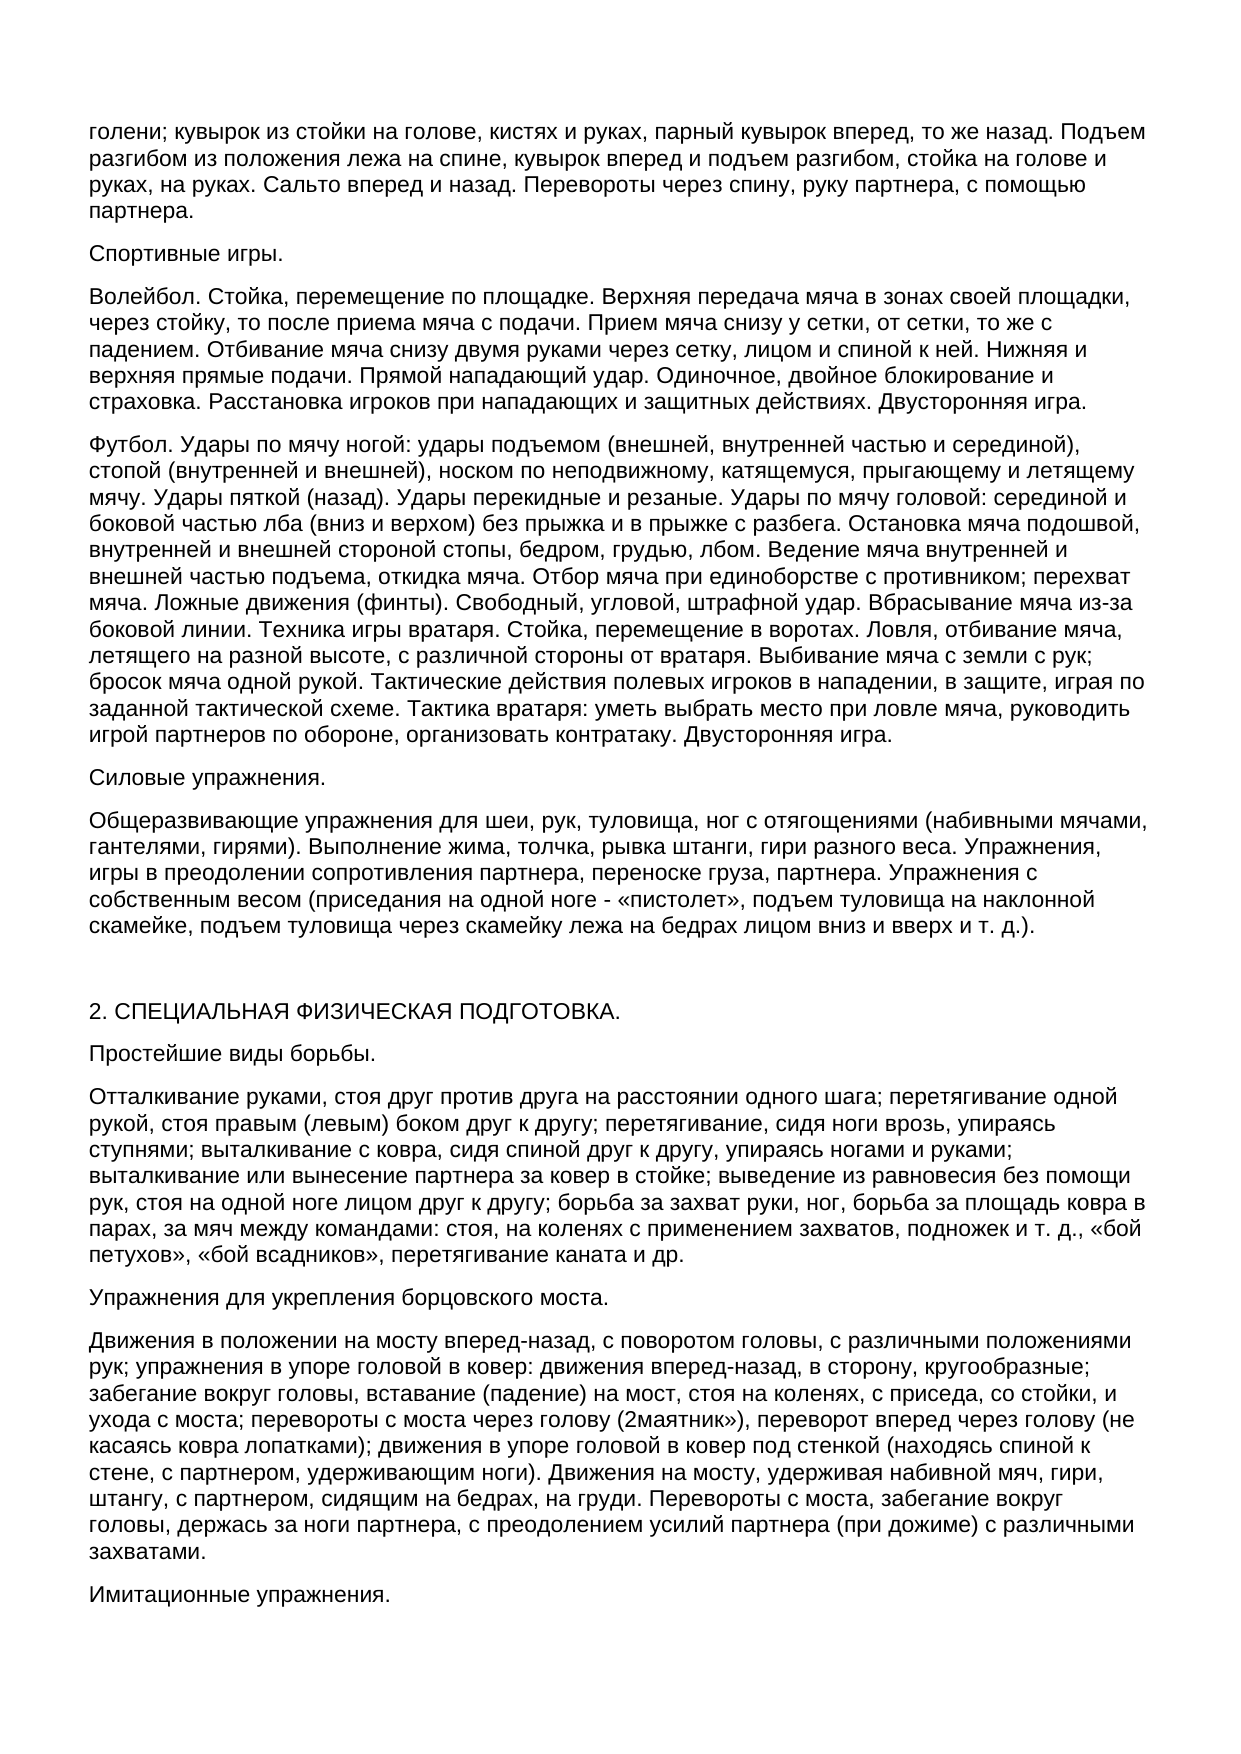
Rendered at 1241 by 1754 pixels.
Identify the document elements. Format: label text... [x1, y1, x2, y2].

text Движения в положении на мосту вперед-назад, с поворотом головы, с различными положениями рук; упражнения в упоре головой в ковер: движения вперед-назад, в сторону, кругообразные; забегание вокруг головы, вставание (падение) на мост, стоя на коленях, с приседа, со стойки, и ухода с моста; перевороты с моста через голову (2маятник»), переворот вперед через голову (не касаясь ковра лопатками); движения в упоре головой в ковер под стенкой (находясь спиной к стене, с партнером, удерживающим ноги). Движения на мосту, удерживая набивной мяч, гири, штангу, с партнером, сидящим на бедрах, на груди. Перевороты с моста, забегание вокруг головы, держась за ноги партнера, с преодолением усилий партнера (при дожиме) с различными захватами. [89, 1327, 1152, 1564]
text Имитационные упражнения. [89, 1581, 1152, 1607]
text Простейшие виды борьбы. [89, 1040, 1152, 1067]
text Волейбол. Стойка, перемещение по площадке. Верхняя передача мяча в зонах своей площадки, через стойку, то после приема мяча с подачи. Прием мяча снизу у сетки, от сетки, то же с падением. Отбивание мяча снизу двумя руками через сетку, лицом и спиной к ней. Нижняя и верхняя прямые подачи. Прямой нападающий удар. Одиночное, двойное блокирование и страховка. Расстановка игроков при нападающих и защитных действиях. Двусторонняя игра. [89, 283, 1152, 414]
text Общеразвивающие упражнения для шеи, рук, туловища, ног с отягощениями (набивными мячами, гантелями, гирями). Выполнение жима, толчка, рывка штанги, гири разного веса. Упражнения, игры в преодолении сопротивления партнера, переноске груза, партнера. Упражнения с собственным весом (приседания на одной ноге - «пистолет», подъем туловища на наклонной скамейке, подъем туловища через скамейку лежа на бедрах лицом вниз и вверх и т. д.). [89, 807, 1152, 938]
text Упражнения для укрепления борцовского моста. [89, 1284, 1152, 1311]
text Футбол. Удары по мячу ногой: удары подъемом (внешней, внутренней частью и серединой), стопой (внутренней и внешней), носком по неподвижному, катящемуся, прыгающему и летящему мячу. Удары пяткой (назад). Удары перекидные и резаные. Удары по мячу головой: серединой и боковой частью лба (вниз и верхом) без прыжка и в прыжке с разбега. Остановка мяча подошвой, внутренней и внешней стороной стопы, бедром, грудью, лбом. Ведение мяча внутренней и внешней частью подъема, откидка мяча. Отбор мяча при единоборстве с противником; перехват мяча. Ложные движения (финты). Свободный, угловой, штрафной удар. Вбрасывание мяча из-за боковой линии. Техника игры вратаря. Стойка, перемещение в воротах. Ловля, отбивание мяча, летящего на разной высоте, с различной стороны от вратаря. Выбивание мяча с земли с рук; бросок мяча одной рукой. Тактические действия полевых игроков в нападении, в защите, играя по заданной тактической схеме. Тактика вратаря: уметь выбрать место при ловле мяча, руководить игрой партнеров по обороне, организовать контратаку. Двусторонняя игра. [89, 431, 1152, 747]
text 2. СПЕЦИАЛЬНАЯ ФИЗИЧЕСКАЯ ПОДГОТОВКА. [89, 998, 1152, 1024]
text Силовые упражнения. [89, 764, 1152, 790]
text Отталкивание руками, стоя друг против друга на расстоянии одного шага; перетягивание одной рукой, стоя правым (левым) боком друг к другу; перетягивание, сидя ноги врозь, упираясь ступнями; выталкивание с ковра, сидя спиной друг к другу, упираясь ногами и руками; выталкивание или вынесение партнера за ковер в стойке; выведение из равновесия без помощи рук, стоя на одной ноге лицом друг к другу; борьба за захват руки, ног, борьба за площадь ковра в парах, за мяч между командами: стоя, на коленях с применением захватов, подножек и т. д., «бой петухов», «бой всадников», перетягивание каната и др. [89, 1083, 1152, 1268]
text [89, 118, 1152, 223]
text Спортивные игры. [89, 240, 1152, 266]
